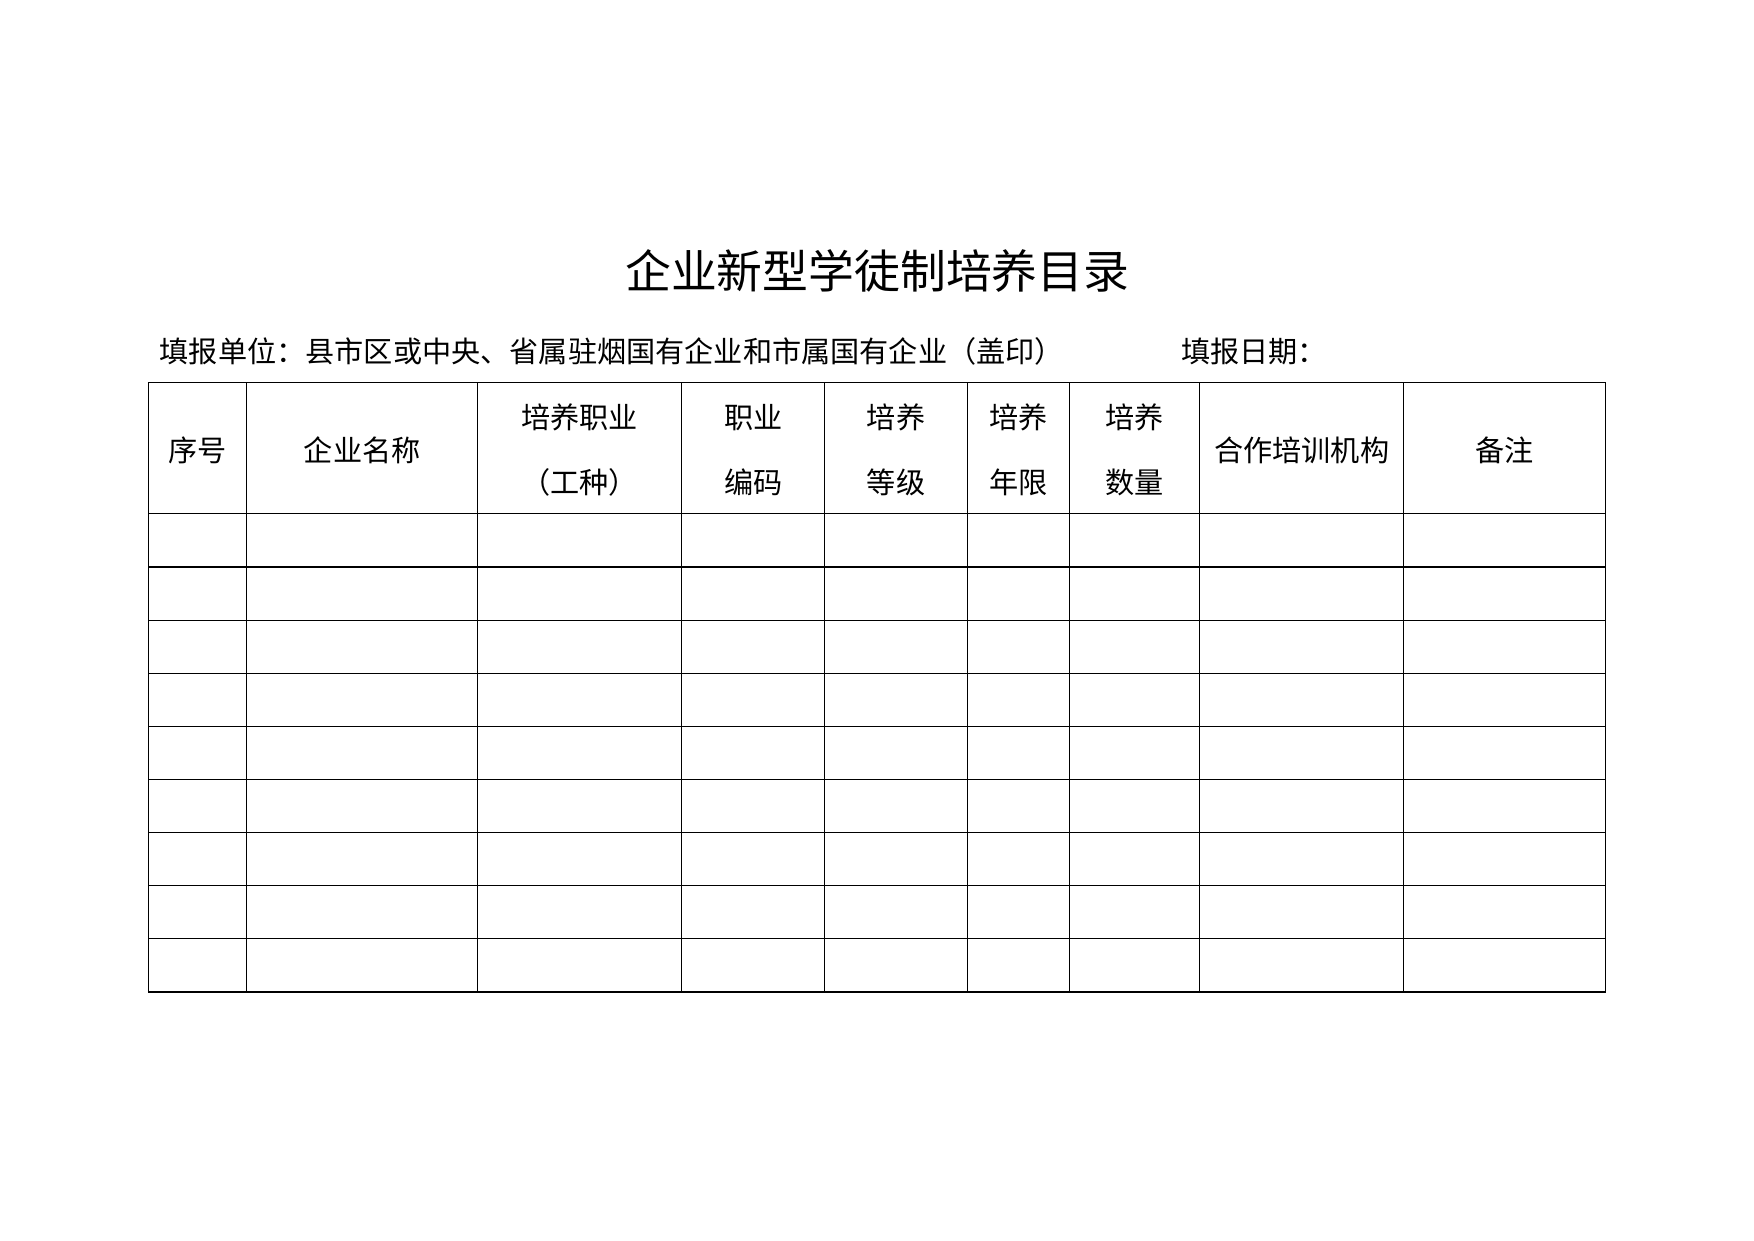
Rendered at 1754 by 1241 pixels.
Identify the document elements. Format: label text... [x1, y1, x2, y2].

table_cell [968, 568, 1069, 619]
table_cell [1404, 568, 1605, 619]
table_cell [247, 886, 477, 938]
table_cell [968, 621, 1069, 673]
table_cell [825, 939, 967, 991]
table_cell [478, 674, 681, 726]
text 填报单位：县市区或中央、省属驻烟国有企业和市属国有企业（盖印） 填报日期： [159, 317, 1594, 382]
table_cell [149, 939, 246, 991]
table_cell [682, 514, 824, 566]
table_header 培养职业 （工种） [478, 383, 681, 513]
table_cell [1404, 886, 1605, 938]
table_cell [149, 674, 246, 726]
table_cell [825, 568, 967, 619]
table_cell [825, 886, 967, 938]
table_cell [478, 727, 681, 779]
table_cell [247, 621, 477, 673]
table_cell [478, 568, 681, 619]
table_cell [478, 886, 681, 938]
table_cell [1404, 780, 1605, 832]
table_cell [968, 939, 1069, 991]
table_cell [247, 780, 477, 832]
table_cell [149, 727, 246, 779]
table_cell [247, 568, 477, 619]
table_cell [247, 833, 477, 885]
table_header 培养 年限 [968, 383, 1069, 513]
table_cell [682, 727, 824, 779]
table_cell [149, 780, 246, 832]
table_cell [968, 674, 1069, 726]
table_cell [1404, 833, 1605, 885]
table_cell [1200, 674, 1403, 726]
table_cell [1070, 621, 1199, 673]
table_cell [1200, 939, 1403, 991]
table_header 备注 [1404, 383, 1605, 513]
table_header 培养 数量 [1070, 383, 1199, 513]
table_cell [247, 514, 477, 566]
table_cell [478, 621, 681, 673]
table_cell [1404, 514, 1605, 566]
table_cell [478, 833, 681, 885]
table_cell [1404, 727, 1605, 779]
table_cell [247, 674, 477, 726]
table_header 培养 等级 [825, 383, 967, 513]
table_cell [478, 780, 681, 832]
table_header 职业 编码 [682, 383, 824, 513]
table_cell [682, 568, 824, 619]
table_cell [1200, 780, 1403, 832]
table_cell [1070, 780, 1199, 832]
table_cell [1200, 568, 1403, 619]
table_cell [1070, 674, 1199, 726]
table_cell [1070, 727, 1199, 779]
table_cell [149, 514, 246, 566]
table_cell [247, 939, 477, 991]
table_cell [1070, 886, 1199, 938]
table_cell [682, 833, 824, 885]
table_header 序号 [149, 383, 246, 513]
table_cell [825, 674, 967, 726]
table_cell [1200, 886, 1403, 938]
table_header 企业名称 [247, 383, 477, 513]
table_cell [1404, 621, 1605, 673]
table_cell [682, 674, 824, 726]
text 企业新型学徒制培养目录 [159, 220, 1594, 317]
table_cell [1070, 568, 1199, 619]
table_cell [149, 621, 246, 673]
table_cell [682, 780, 824, 832]
table_cell [478, 514, 681, 566]
table_cell [825, 514, 967, 566]
table_cell [825, 621, 967, 673]
table_cell [968, 727, 1069, 779]
table_cell [1200, 833, 1403, 885]
table_cell [968, 833, 1069, 885]
table_cell [1070, 833, 1199, 885]
table_cell [968, 886, 1069, 938]
table_cell [682, 621, 824, 673]
table_cell [149, 568, 246, 619]
table_cell [1070, 514, 1199, 566]
table_cell [1070, 939, 1199, 991]
table_cell [968, 514, 1069, 566]
table_cell [149, 833, 246, 885]
table_cell [825, 780, 967, 832]
table_cell [1404, 939, 1605, 991]
table_cell [478, 939, 681, 991]
table_cell [825, 833, 967, 885]
table_cell [149, 886, 246, 938]
table_cell [682, 886, 824, 938]
table_cell [247, 727, 477, 779]
table_cell [1404, 674, 1605, 726]
table_cell [682, 939, 824, 991]
table_header 合作培训机构 [1200, 383, 1403, 513]
table_cell [825, 727, 967, 779]
table_cell [1200, 621, 1403, 673]
table_cell [1200, 514, 1403, 566]
table_cell [968, 780, 1069, 832]
table_cell [1200, 727, 1403, 779]
